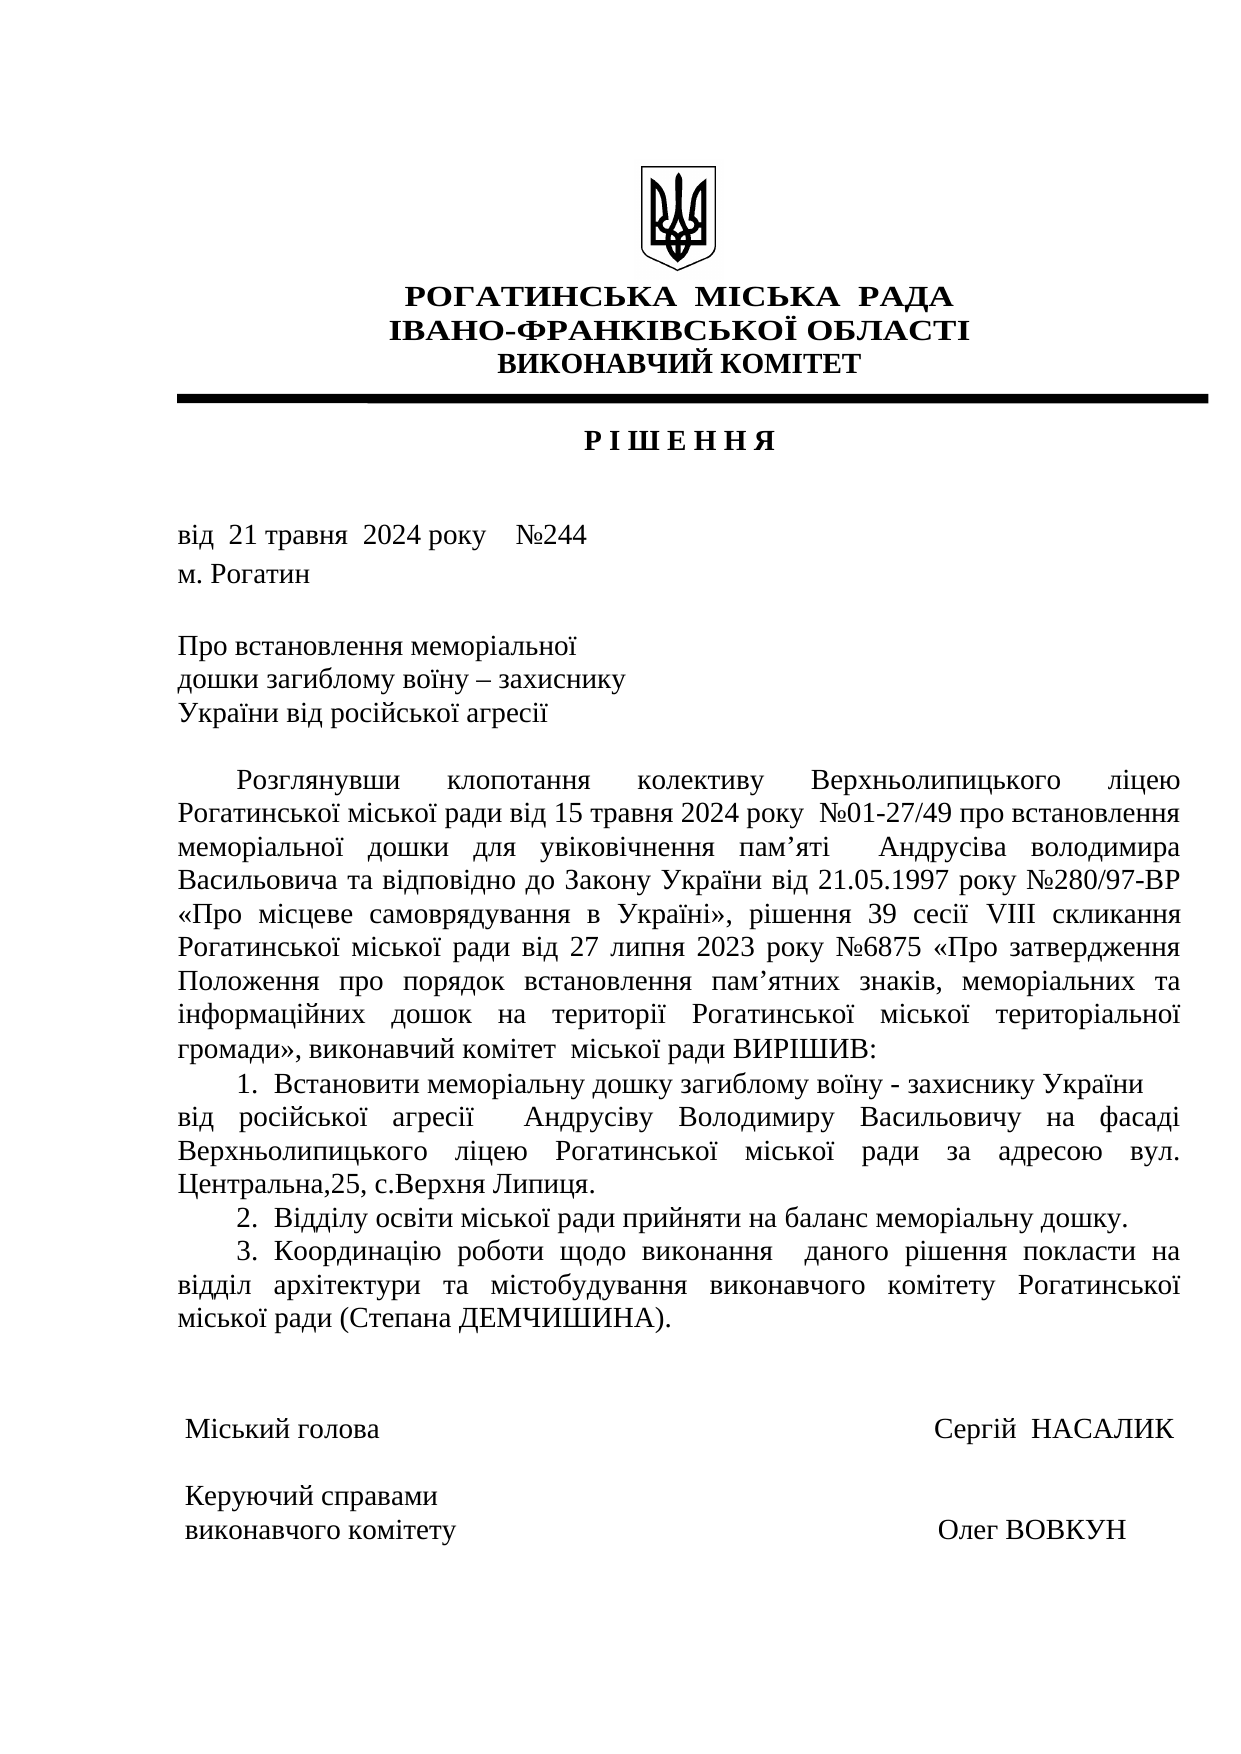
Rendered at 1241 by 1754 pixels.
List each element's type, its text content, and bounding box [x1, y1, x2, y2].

text України від російської агресії [177, 695, 1181, 728]
list Встановити меморіальну дошку загиблому воїну - захиснику України [236, 1066, 1181, 1099]
text від 21 травня 2024 року №244 [177, 517, 1237, 551]
list Відділу освіти міської ради прийняти на баланс меморіальну дошку. [236, 1200, 1181, 1233]
text 3. Координацію роботи щодо виконання даного рішення покласти на відділ архітектури та містобудування виконавчого комітету Рогатинської міської ради (Степана ДЕМЧИШИНА). [177, 1233, 1181, 1334]
subtitle Р І Ш Е Н Н Я [177, 423, 1181, 457]
text Міський голова Сергій НАСАЛИК [177, 1411, 1181, 1445]
text м. Рогатин [177, 556, 1237, 589]
text від російської агресії Андрусіву Володимиру Васильовичу на фасаді Верхньолипицького ліцею Рогатинської міської ради за адресою вул. Центральна,25, с.Верхня Липиця. [177, 1099, 1181, 1200]
subtitle ІВАНО-ФРАНКІВСЬКОЇ ОБЛАСТІ [177, 313, 1181, 346]
text дошки загиблому воїну – захиснику [177, 661, 1181, 695]
text Розглянувши клопотання колективу Верхньолипицького ліцею Рогатинської міської ради від 15 травня 2024 року №01-27/49 про встановлення меморіальної дошки для увіковічнення пам’яті Андрусіва володимира Васильовича та відповідно до Закону України від 21.05.1997 року №280/97-ВР «Про місцеве самоврядування в Україні», рішення 39 сесії VIII скликання Рогатинської міської ради від 27 липня 2023 року №6875 «Про затвердження Положення про порядок встановлення пам’ятних знаків, меморіальних та інформаційних дошок на території Рогатинської міської територіальної громади», виконавчий комітет міської ради ВИРІШИВ: [177, 762, 1181, 1066]
text Про встановлення меморіальної [177, 628, 1181, 661]
subtitle РОГАТИНСЬКА МІСЬКА РАДА [177, 279, 1181, 313]
text Керуючий справами [177, 1478, 1181, 1512]
text виконавчого комітету Олег ВОВКУН [177, 1512, 1181, 1545]
text ВИКОНАВЧИЙ КОМІТЕТ [177, 346, 1181, 380]
